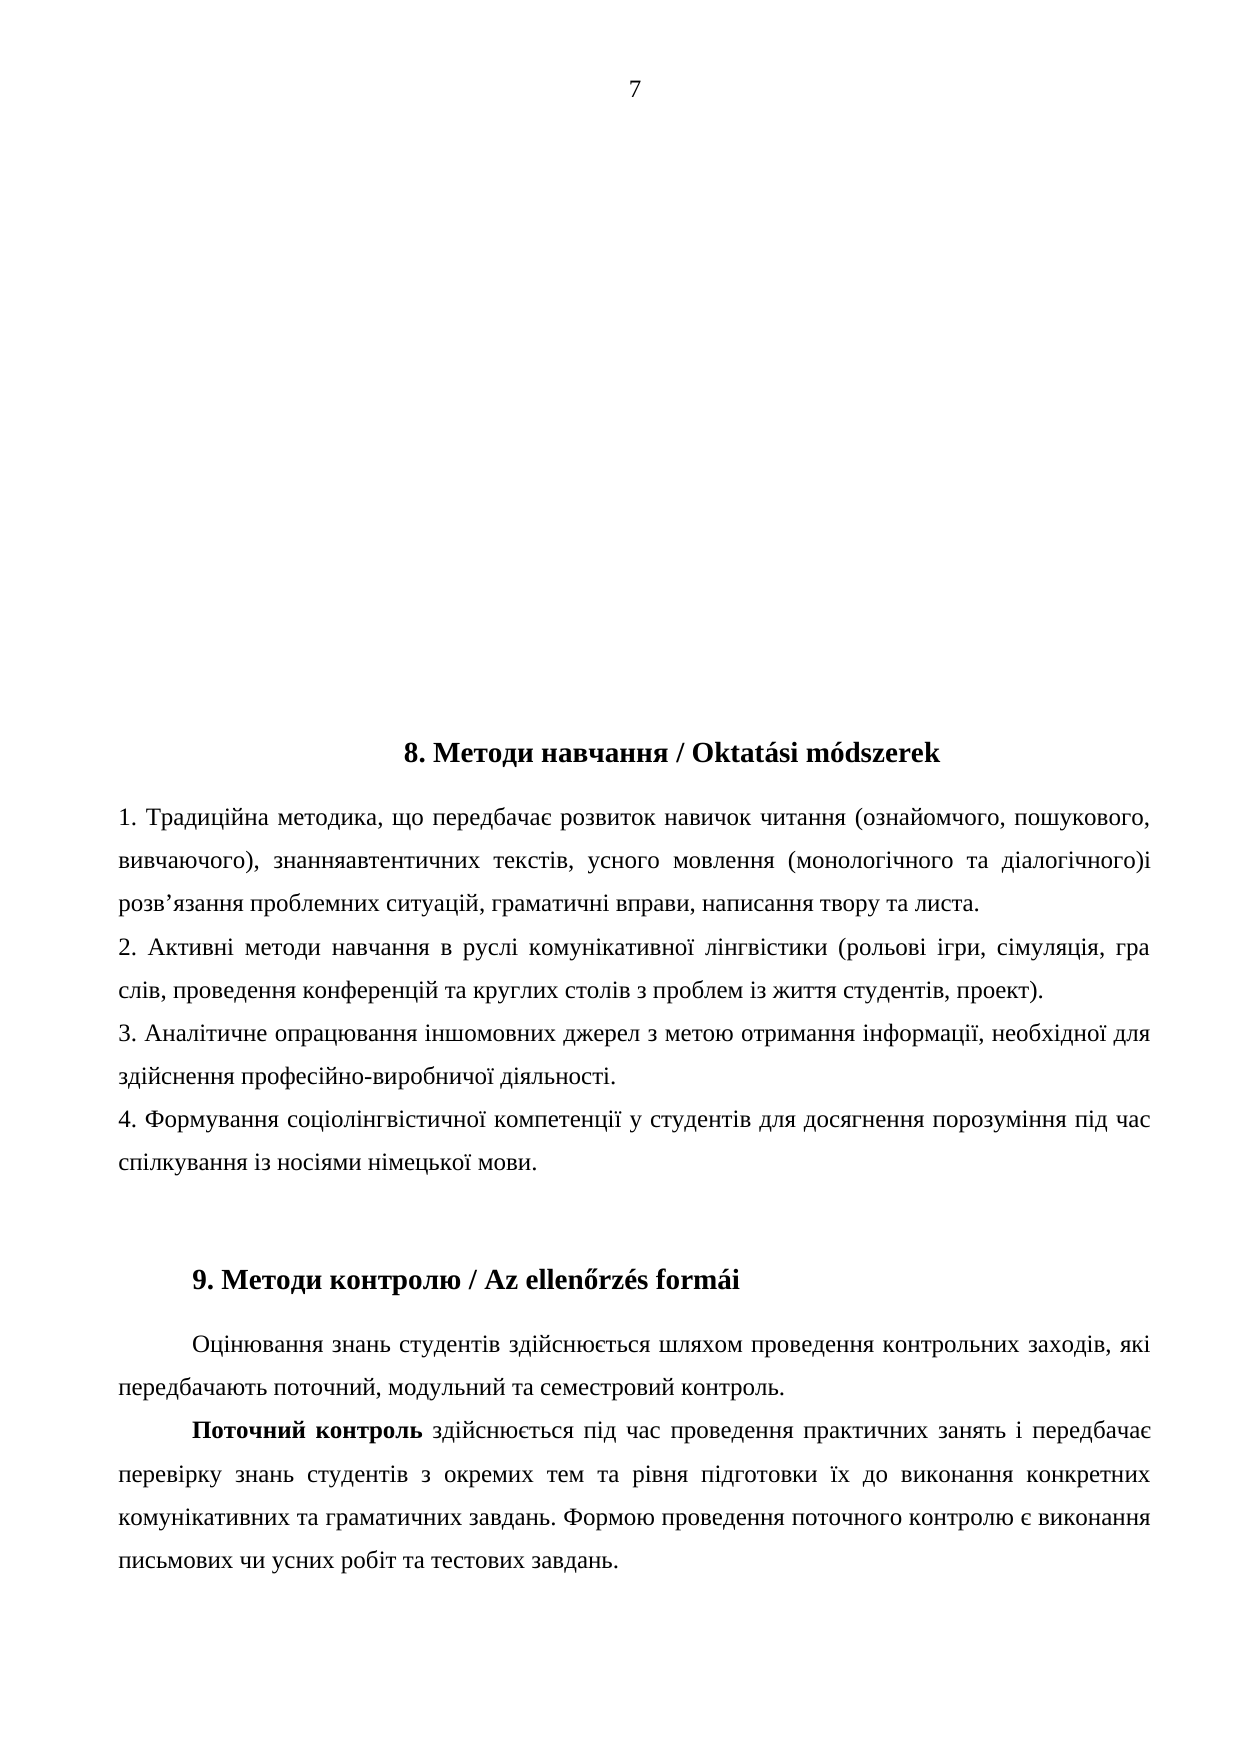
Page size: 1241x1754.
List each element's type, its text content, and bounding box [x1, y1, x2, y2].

text 3. Аналітичне опрацювання іншомовних джерел з метою отримання інформації, необхідної для здійснення професійно-виробничої діяльності. [118, 1018, 1152, 1090]
text Поточний контроль здійснюється під час проведення практичних занять і передбачає перевірку знань студентів з окремих тем та рівня підготовки їх до виконання конкретних комунікативних та граматичних завдань. Формою проведення поточного контролю є виконання письмових чи усних робіт та тестових завдань. [118, 1416, 1152, 1574]
text 1. Традиційна методика, що передбачає розвиток навичок читання (ознайомчого, пошукового, вивчаючого), знанняавтентичних текстів, усного мовлення (монологічного та діалогічного)і розв’язання проблемних ситуацій, граматичні вправи, написання твору та листа. [118, 802, 1152, 917]
text 2. Активні методи навчання в руслі комунікативної лінгвістики (рольові ігри, сімуляція, гра слів, проведення конференцій та круглих столів з проблем із життя студентів, проект). [118, 932, 1152, 1003]
text 9. Методи контролю / Az ellenőrzés formái [133, 1262, 1152, 1296]
text 8. Методи навчання / Oktatási módszerek [133, 735, 1152, 769]
text Оцінювання знань студентів здійснюється шляхом проведення контрольних заходів, які передбачають поточний, модульний та семестровий контроль. [118, 1329, 1152, 1401]
text 4. Формування соціолінгвістичної компетенції у студентів для досягнення порозуміння під час спілкування із носіями німецької мови. [118, 1104, 1152, 1176]
